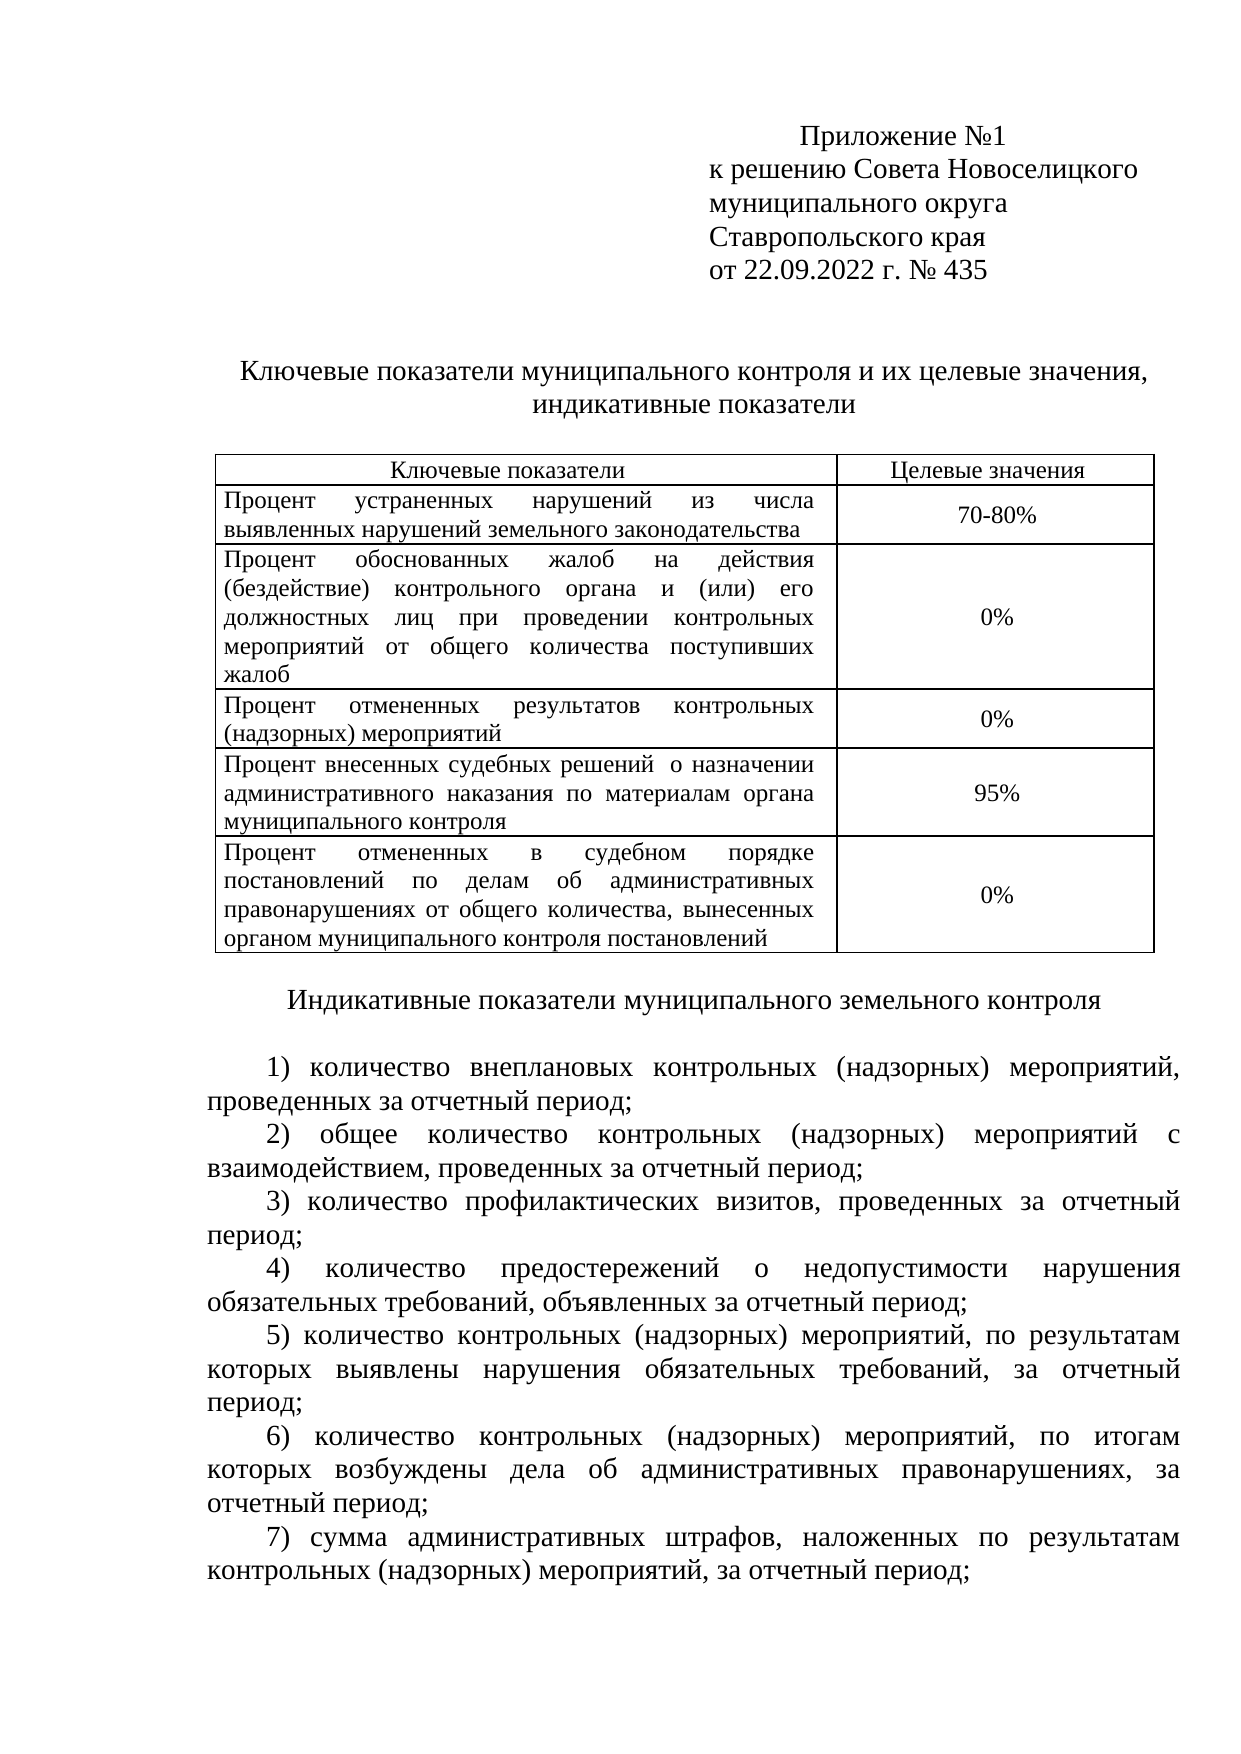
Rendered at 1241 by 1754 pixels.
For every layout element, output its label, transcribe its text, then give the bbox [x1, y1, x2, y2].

table_cell Процент отмененных результатов контрольных (надзорных) мероприятий [216, 690, 836, 747]
table_cell 0% [838, 690, 1153, 747]
table_cell 70-80% [838, 486, 1153, 543]
text Ключевые показатели муниципального контроля и их целевые значения, индикативные показатели [207, 353, 1181, 420]
text 7) сумма административных штрафов, наложенных по результатам контрольных (надзорных) мероприятий, за отчетный период; [207, 1519, 1181, 1586]
table_cell 0% [838, 837, 1153, 952]
table_header Ключевые показатели [216, 455, 836, 484]
table_cell 0% [838, 545, 1153, 688]
table_cell Процент отмененных в судебном порядке постановлений по делам об административных правонарушениях от общего количества, вынесенных органом муниципального контроля постановлений [216, 837, 836, 952]
text 3) количество профилактических визитов, проведенных за отчетный период; [207, 1183, 1181, 1250]
text 4) количество предостережений о недопустимости нарушения обязательных требований, объявленных за отчетный период; [207, 1250, 1181, 1317]
text Индикативные показатели муниципального земельного контроля [207, 982, 1181, 1016]
text Приложение №1 [428, 118, 1181, 152]
table_cell Процент внесенных судебных решений о назначении административного наказания по материалам органа муниципального контроля [216, 749, 836, 835]
table_header Целевые значения [838, 455, 1153, 484]
table_cell Процент устраненных нарушений из числа выявленных нарушений земельного законодательства [216, 486, 836, 543]
text 6) количество контрольных (надзорных) мероприятий, по итогам которых возбуждены дела об административных правонарушениях, за отчетный период; [207, 1418, 1181, 1519]
text 5) количество контрольных (надзорных) мероприятий, по результатам которых выявлены нарушения обязательных требований, за отчетный период; [207, 1317, 1181, 1418]
table_cell Процент обоснованных жалоб на действия (бездействие) контрольного органа и (или) его должностных лиц при проведении контрольных мероприятий от общего количества поступивших жалоб [216, 545, 836, 688]
text 1) количество внеплановых контрольных (надзорных) мероприятий, проведенных за отчетный период; [207, 1049, 1181, 1116]
text 2) общее количество контрольных (надзорных) мероприятий с взаимодействием, проведенных за отчетный период; [207, 1116, 1181, 1183]
table_cell 95% [838, 749, 1153, 835]
text от 22.09.2022 г. № 435 [709, 252, 1181, 286]
text к решению Совета Новоселицкого муниципального округа Ставропольского края [709, 152, 1181, 252]
